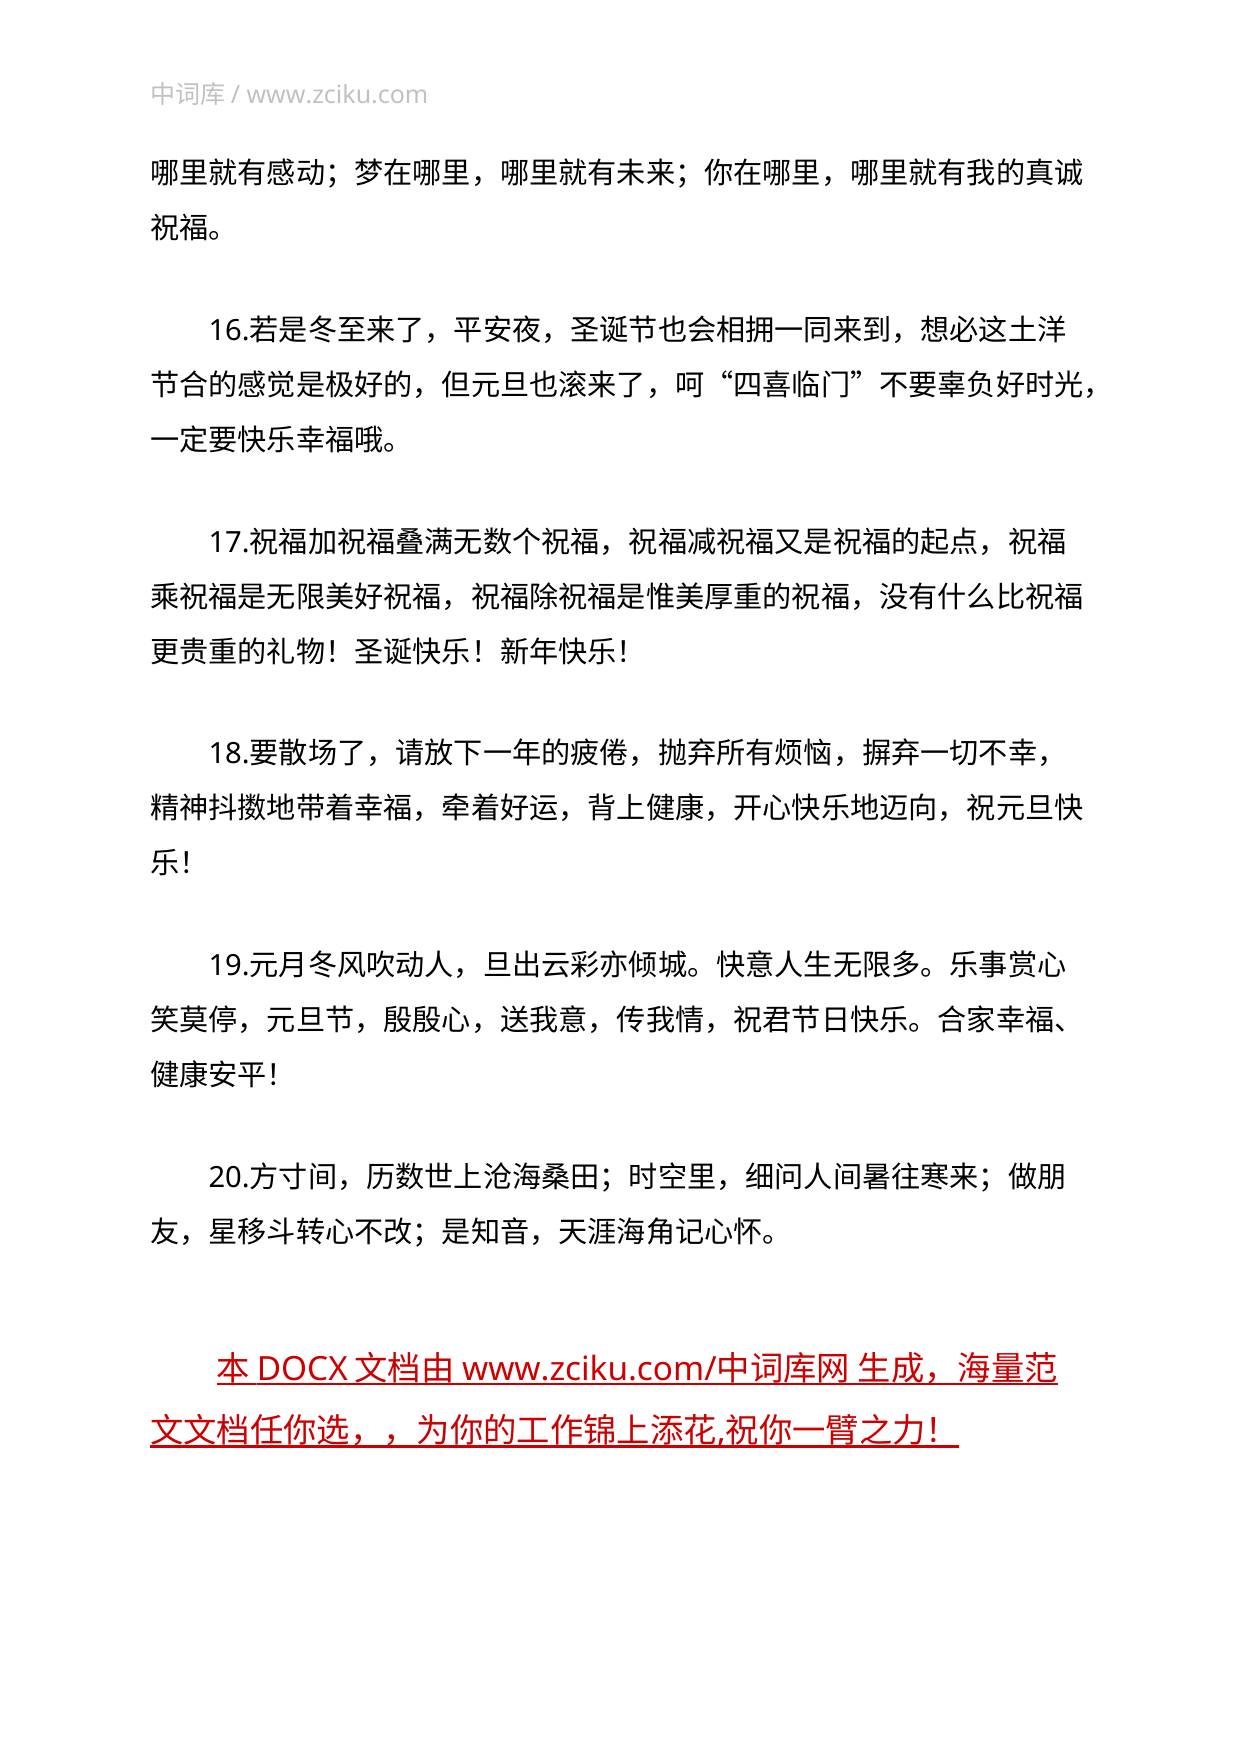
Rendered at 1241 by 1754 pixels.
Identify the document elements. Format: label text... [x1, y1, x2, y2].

text 17.祝福加祝福叠满无数个祝福，祝福减祝福又是祝福的起点，祝福乘祝福是无限美好祝福，祝福除祝福是惟美厚重的祝福，没有什么比祝福更贵重的礼物！圣诞快乐！新年快乐！ [150, 518, 1090, 671]
text 20.方寸间，历数世上沧海桑田；时空里，细问人间暑往寒来；做朋友，星移斗转心不改；是知音，天涯海角记心怀。 [150, 1153, 1090, 1251]
text 18.要散场了，请放下一年的疲倦，抛弃所有烦恼，摒弃一切不幸，精神抖擞地带着幸福，牵着好运，背上健康，开心快乐地迈向，祝元旦快乐！ [150, 730, 1090, 882]
text 本DOCX文档由 www.zciku.com/中词库网 生成，海量范文文档任你选，，为你的工作锦上添花,祝你一臂之力！ [150, 1341, 1090, 1453]
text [150, 150, 1090, 247]
text 16.若是冬至来了，平安夜，圣诞节也会相拥一同来到，想必这土洋节合的感觉是极好的，但元旦也滚来了，呵“四喜临门”不要辜负好时光，一定要快乐幸福哦。 [150, 307, 1090, 459]
text 19.元月冬风吹动人，旦出云彩亦倾城。快意人生无限多。乐事赏心笑莫停，元旦节，殷殷心，送我意，传我情，祝君节日快乐。合家幸福、健康安平！ [150, 942, 1090, 1094]
